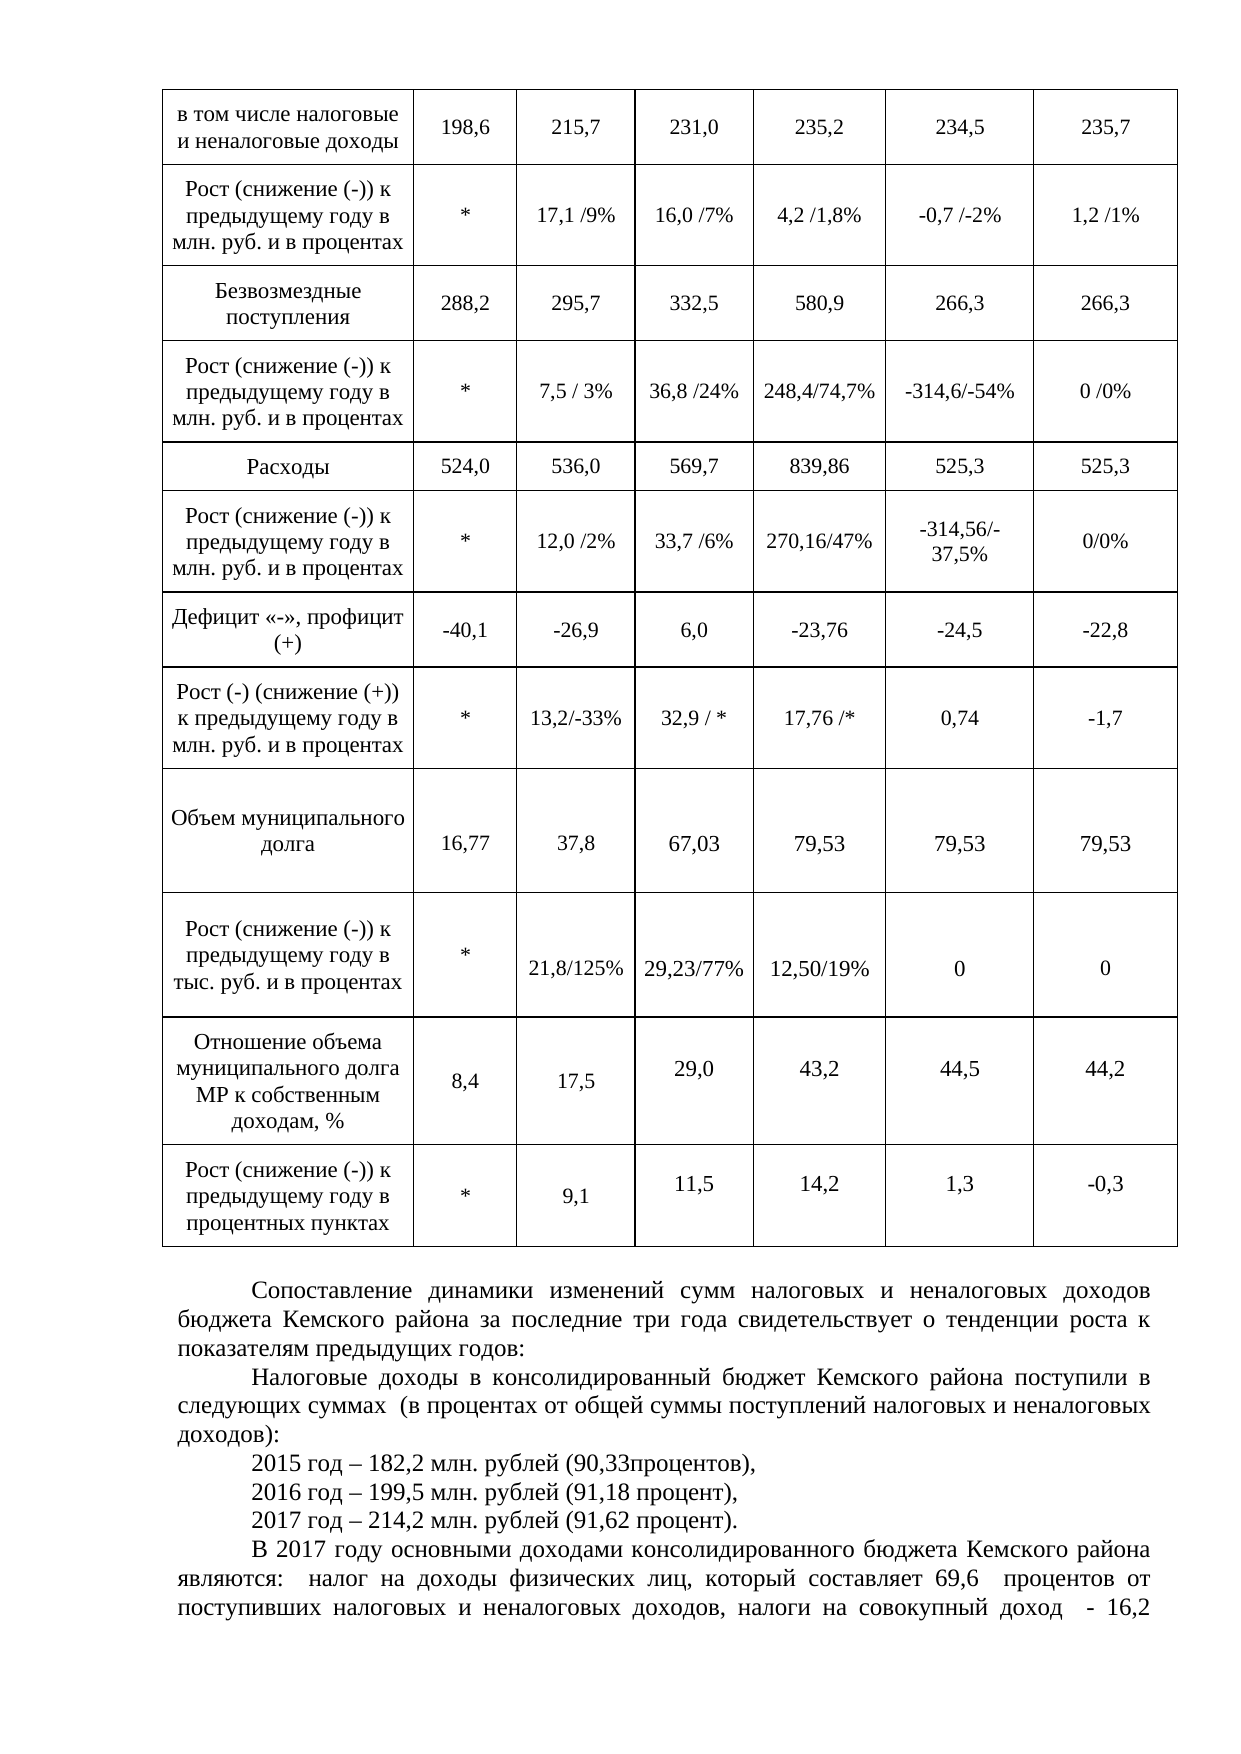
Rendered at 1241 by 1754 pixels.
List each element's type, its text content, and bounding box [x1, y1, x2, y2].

table_cell -24,5 [886, 593, 1033, 666]
table_cell Объем муниципального долга [163, 769, 413, 892]
table_cell -40,1 [414, 593, 516, 666]
table_cell Отношение объема муниципального долга МР к собственным доходам, % [163, 1018, 413, 1144]
table_cell 16,0 /7% [636, 165, 753, 265]
table_cell 12,0 /2% [517, 491, 634, 591]
table_cell 7,5 / 3% [517, 341, 634, 441]
table_cell Рост (снижение (-)) к предыдущему году в процентных пунктах [163, 1145, 413, 1246]
text 2015 год – 182,2 млн. рублей (90,33процентов), [177, 1448, 1152, 1477]
table_cell 235,7 [1034, 90, 1177, 164]
table_cell Рост (-) (снижение (+)) к предыдущему году в млн. руб. и в процентах [163, 668, 413, 768]
table_cell 79,53 [1034, 769, 1177, 892]
table_cell * [414, 165, 516, 265]
table_cell 231,0 [636, 90, 753, 164]
table_cell 12,50/19% [754, 893, 885, 1016]
table_cell 13,2/-33% [517, 668, 634, 768]
table_cell -0,7 /-2% [886, 165, 1033, 265]
table_cell 17,5 [517, 1018, 634, 1144]
table_cell 0/0% [1034, 491, 1177, 591]
table_cell -314,6/-54% [886, 341, 1033, 441]
text 2016 год – 199,5 млн. рублей (91,18 процент), [177, 1477, 1152, 1505]
table_cell 36,8 /24% [636, 341, 753, 441]
table_cell Рост (снижение (-)) к предыдущему году в тыс. руб. и в процентах [163, 893, 413, 1016]
table_cell в том числе налоговые и неналоговые доходы [163, 90, 413, 164]
table_cell 44,2 [1034, 1018, 1177, 1144]
table_cell 1,3 [886, 1145, 1033, 1246]
table_cell 6,0 [636, 593, 753, 666]
table_cell -314,56/-37,5% [886, 491, 1033, 591]
table_cell 32,9 / * [636, 668, 753, 768]
table_cell 580,9 [754, 266, 885, 340]
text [177, 1534, 1152, 1620]
table_cell * [414, 341, 516, 441]
table_cell 21,8/125% [517, 893, 634, 1016]
table_cell 198,6 [414, 90, 516, 164]
table_cell 44,5 [886, 1018, 1033, 1144]
table_cell 270,16/47% [754, 491, 885, 591]
table_cell 536,0 [517, 443, 634, 490]
table_cell 569,7 [636, 443, 753, 490]
table_cell * [414, 1145, 516, 1246]
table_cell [163, 165, 413, 265]
table_cell Дефицит «-», профицит (+) [163, 593, 413, 666]
table_cell 525,3 [886, 443, 1033, 490]
table_cell 235,2 [754, 90, 885, 164]
table_cell * [414, 668, 516, 768]
text Сопоставление динамики изменений сумм налоговых и неналоговых доходов бюджета Кемского района за последние три года свидетельствует о тенденции роста к показателям предыдущих годов: [177, 1275, 1152, 1362]
table_cell 17,1 /9% [517, 165, 634, 265]
table_cell 29,23/77% [636, 893, 753, 1016]
table_cell 839,86 [754, 443, 885, 490]
table_cell 79,53 [886, 769, 1033, 892]
table_cell Расходы [163, 443, 413, 490]
table_cell -23,76 [754, 593, 885, 666]
table_cell 248,4/74,7% [754, 341, 885, 441]
table_cell * [414, 893, 516, 1016]
table_cell -26,9 [517, 593, 634, 666]
table_cell 332,5 [636, 266, 753, 340]
table_cell Рост (снижение (-)) к предыдущему году в млн. руб. и в процентах [163, 341, 413, 441]
table_cell 11,5 [636, 1145, 753, 1246]
table_cell 79,53 [754, 769, 885, 892]
table_cell 67,03 [636, 769, 753, 892]
table_cell 0 [886, 893, 1033, 1016]
text 2017 год – 214,2 млн. рублей (91,62 процент). [177, 1505, 1152, 1534]
table_cell 8,4 [414, 1018, 516, 1144]
table_cell 29,0 [636, 1018, 753, 1144]
table_cell Рост (снижение (-)) к предыдущему году в млн. руб. и в процентах [163, 491, 413, 591]
table_cell * [414, 491, 516, 591]
table_cell 266,3 [886, 266, 1033, 340]
table_cell -1,7 [1034, 668, 1177, 768]
table_cell 0 [1034, 893, 1177, 1016]
table_cell 1,2 /1% [1034, 165, 1177, 265]
table_cell 37,8 [517, 769, 634, 892]
table_cell 525,3 [1034, 443, 1177, 490]
table_cell 215,7 [517, 90, 634, 164]
table_cell 0 /0% [1034, 341, 1177, 441]
table_cell -22,8 [1034, 593, 1177, 666]
table_cell 295,7 [517, 266, 634, 340]
table_cell 9,1 [517, 1145, 634, 1246]
table_cell 16,77 [414, 769, 516, 892]
table_cell 4,2 /1,8% [754, 165, 885, 265]
table_cell -0,3 [1034, 1145, 1177, 1246]
table_cell 0,74 [886, 668, 1033, 768]
table_cell 43,2 [754, 1018, 885, 1144]
table_cell Безвозмездные поступления [163, 266, 413, 340]
table_cell 33,7 /6% [636, 491, 753, 591]
table_cell 288,2 [414, 266, 516, 340]
table_cell 266,3 [1034, 266, 1177, 340]
table_cell 234,5 [886, 90, 1033, 164]
text Налоговые доходы в консолидированный бюджет Кемского района поступили в следующих суммах (в процентах от общей суммы поступлений налоговых и неналоговых доходов): [177, 1362, 1152, 1448]
table_cell 14,2 [754, 1145, 885, 1246]
table_cell 524,0 [414, 443, 516, 490]
table_cell 17,76 /* [754, 668, 885, 768]
